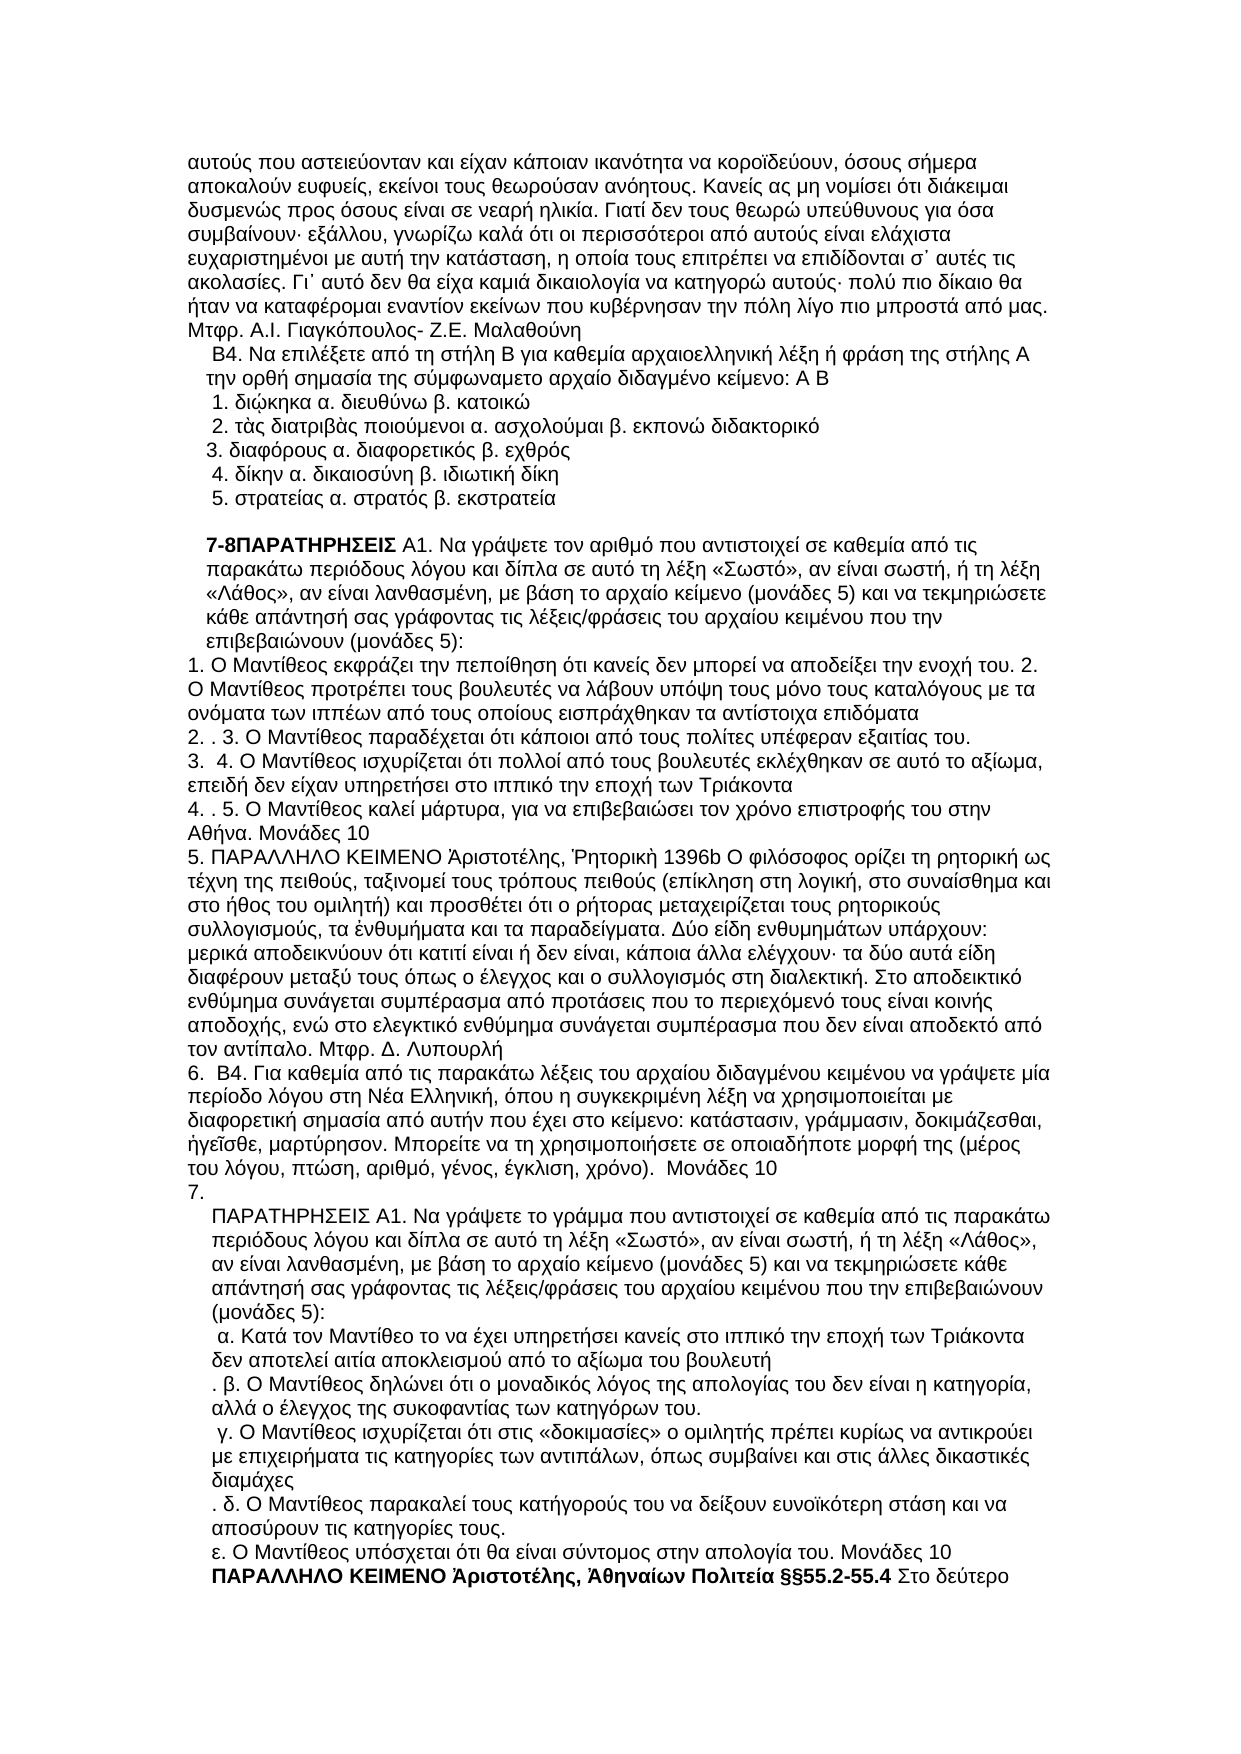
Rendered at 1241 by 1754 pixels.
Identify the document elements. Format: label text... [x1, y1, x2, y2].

list . 5. Ο Μαντίθεος καλεί μάρτυρα, για να επιβεβαιώσει τον χρόνο επιστροφής του στην Αθήνα. Μονάδες 10 [187, 797, 1053, 845]
list ΠΑΡΑΤΗΡΗΣΕΙΣ Α1. Να γράψετε το γράμμα που αντιστοιχεί σε καθεμία από τις παρακάτω περιόδους λόγου και δίπλα σε αυτό τη λέξη «Σωστό», αν είναι σωστή, ή τη λέξη «Λάθος», αν είναι λανθασμένη, με βάση το αρχαίο κείμενο (μονάδες 5) και να τεκμηριώσετε κάθε απάντησή σας γράφοντας τις λέξεις/φράσεις του αρχαίου κειμένου που την επιβεβαιώνουν (μονάδες 5): [211, 1204, 1053, 1324]
list . δ. Ο Μαντίθεος παρακαλεί τους κατήγορούς του να δείξουν ευνοϊκότερη στάση και να αποσύρουν τις κατηγορίες τους. [211, 1492, 1053, 1539]
list 2. τὰς διατριβὰς ποιούμενοι α. ασχολούμαι β. εκπονώ διδακτορικό [206, 413, 1053, 437]
list Β4. Να επιλέξετε από τη στήλη Β για καθεμία αρχαιοελληνική λέξη ή φράση της στήλης Α την ορθή σημασία της σύμφωναμετο αρχαίο διδαγμένο κείμενο: Α Β [206, 342, 1053, 389]
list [187, 150, 1053, 342]
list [211, 1539, 1053, 1587]
list . β. Ο Μαντίθεος δηλώνει ότι ο μοναδικός λόγος της απολογίας του δεν είναι η κατηγορία, αλλά ο έλεγχος της συκοφαντίας των κατηγόρων του. [211, 1372, 1053, 1420]
list Ο Μαντίθεος εκφράζει την πεποίθηση ότι κανείς δεν μπορεί να αποδείξει την ενοχή του. 2. Ο Μαντίθεος προτρέπει τους βουλευτές να λάβουν υπόψη τους μόνο τους καταλόγους με τα ονόματα των ιππέων από τους οποίους εισπράχθηκαν τα αντίστοιχα επιδόματα [187, 653, 1053, 725]
list 7-8ΠΑΡΑΤΗΡΗΣΕΙΣ Α1. Να γράψετε τον αριθμό που αντιστοιχεί σε καθεμία από τις παρακάτω περιόδους λόγου και δίπλα σε αυτό τη λέξη «Σωστό», αν είναι σωστή, ή τη λέξη «Λάθος», αν είναι λανθασμένη, με βάση το αρχαίο κείμενο (μονάδες 5) και να τεκμηριώσετε κάθε απάντησή σας γράφοντας τις λέξεις/φράσεις του αρχαίου κειμένου που την επιβεβαιώνουν (μονάδες 5): [206, 533, 1053, 653]
list 3. διαφόρους α. διαφορετικός β. εχθρός [206, 437, 1053, 461]
list 5. στρατείας α. στρατός β. εκστρατεία [206, 485, 1053, 509]
list α. Κατά τον Μαντίθεο το να έχει υπηρετήσει κανείς στο ιππικό την εποχή των Τριάκοντα δεν αποτελεί αιτία αποκλεισμού από το αξίωμα του βουλευτή [211, 1324, 1053, 1372]
list 1. διῴκηκα α. διευθύνω β. κατοικώ [206, 389, 1053, 413]
list 4. Ο Μαντίθεος ισχυρίζεται ότι πολλοί από τους βουλευτές εκλέχθηκαν σε αυτό το αξίωμα, επειδή δεν είχαν υπηρετήσει στο ιππικό την εποχή των Τριάκοντα [187, 749, 1053, 797]
list ΠΑΡΑΛΛΗΛΟ ΚΕΙΜΕΝΟ Ἀριστοτέλης, Ῥητορικὴ 1396b Ο φιλόσοφος ορίζει τη ρητορική ως τέχνη της πειθούς, ταξινομεί τους τρόπους πειθούς (επίκληση στη λογική, στο συναίσθημα και στο ήθος του ομιλητή) και προσθέτει ότι ο ρήτορας μεταχειρίζεται τους ρητορικούς συλλογισμούς, τα ἐνθυμήματα και τα παραδείγματα. Δύο είδη ενθυμημάτων υπάρχουν: μερικά αποδεικνύουν ότι κατιτί είναι ή δεν είναι, κάποια άλλα ελέγχουν· τα δύο αυτά είδη διαφέρουν μεταξύ τους όπως ο έλεγχος και ο συλλογισμός στη διαλεκτική. Στο αποδεικτικό ενθύμημα συνάγεται συμπέρασμα από προτάσεις που το περιεχόμενό τους είναι κοινής αποδοχής, ενώ στο ελεγκτικό ενθύμημα συνάγεται συμπέρασμα που δεν είναι αποδεκτό από τον αντίπαλο. Μτφρ. Δ. Λυπουρλή [187, 845, 1053, 1060]
list 4. δίκην α. δικαιοσύνη β. ιδιωτική δίκη [206, 461, 1053, 485]
list γ. Ο Μαντίθεος ισχυρίζεται ότι στις «δοκιμασίες» ο ομιλητής πρέπει κυρίως να αντικρούει με επιχειρήματα τις κατηγορίες των αντιπάλων, όπως συμβαίνει και στις άλλες δικαστικές διαμάχες [211, 1420, 1053, 1492]
list . 3. Ο Μαντίθεος παραδέχεται ότι κάποιοι από τους πολίτες υπέφεραν εξαιτίας του. [187, 725, 1053, 749]
list Β4. Για καθεμία από τις παρακάτω λέξεις του αρχαίου διδαγμένου κειμένου να γράψετε μία περίοδο λόγου στη Νέα Ελληνική, όπου η συγκεκριμένη λέξη να χρησιμοποιείται με διαφορετική σημασία από αυτήν που έχει στο κείμενο: κατάστασιν, γράμμασιν, δοκιμάζεσθαι, ἡγεῖσθε, μαρτύρησον. Μπορείτε να τη χρησιμοποιήσετε σε οποιαδήποτε μορφή της (μέρος του λόγου, πτώση, αριθμό, γένος, έγκλιση, χρόνο). Μονάδες 10 [187, 1060, 1053, 1180]
